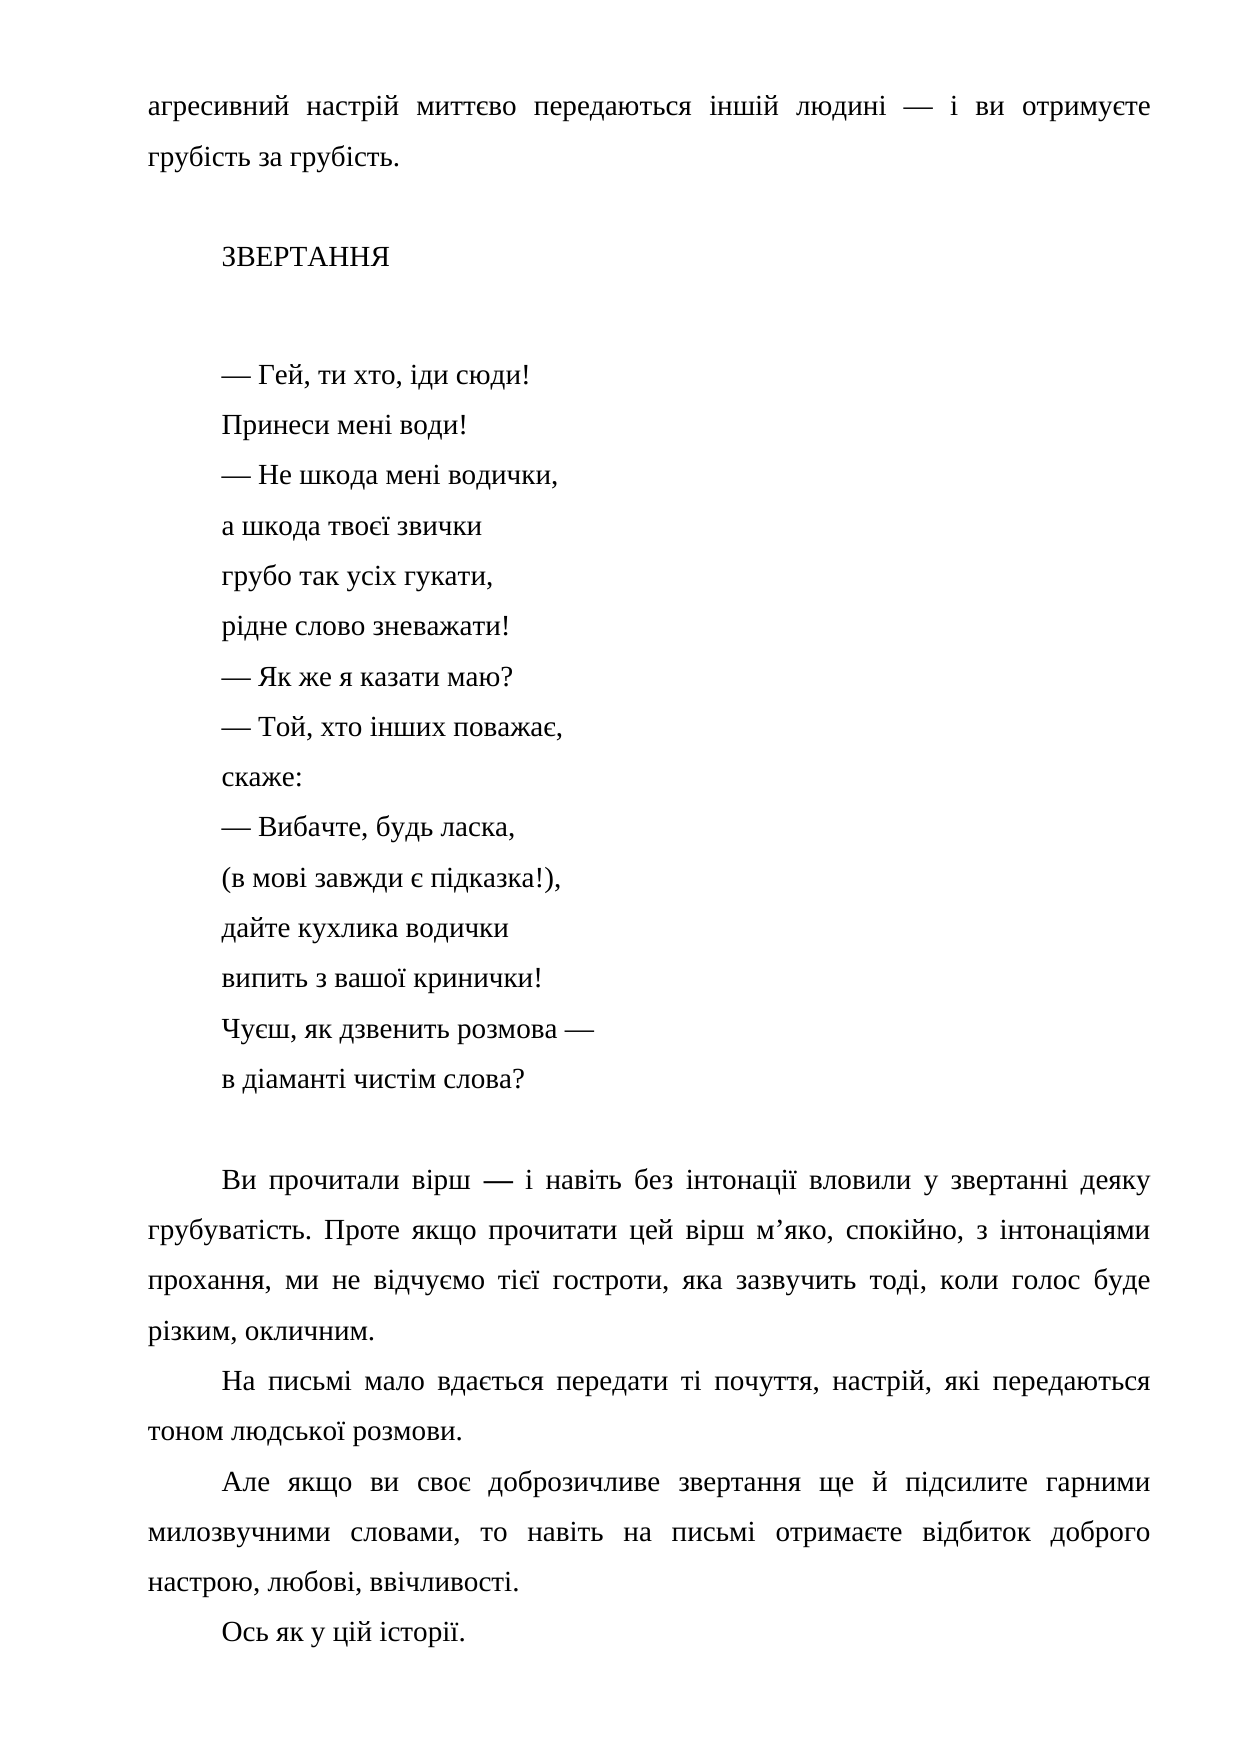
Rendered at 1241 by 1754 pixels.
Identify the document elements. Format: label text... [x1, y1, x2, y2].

text в діаманті чистім слова? [148, 1061, 1152, 1095]
text випить з вашої кринички! [148, 961, 1152, 994]
text грубо так усіх гукати, [148, 558, 1152, 592]
text скаже: [148, 759, 1152, 793]
text рідне слово зневажати! [148, 608, 1152, 642]
text — Той, хто інших поважає, [148, 709, 1152, 742]
text ЗВЕРТАННЯ [148, 239, 1152, 273]
text а шкода твоєї звички [148, 508, 1152, 541]
text — Вибачте, будь ласка, [148, 809, 1152, 843]
text — Гей, ти хто, іди сюди! [148, 357, 1152, 390]
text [148, 88, 1152, 172]
text (в мові завжди є підказка!), [148, 860, 1152, 893]
text Ви прочитали вірш — і навіть без інтонації вловили у звертанні деяку грубуватість. Проте якщо прочитати цей вірш м’яко, спокійно, з інтонаціями прохання, ми не відчуємо тієї гостроти, яка зазвучить тоді, коли голос буде різким, окличним. [148, 1162, 1152, 1346]
text Принеси мені води! [148, 407, 1152, 441]
text дайте кухлика водички [148, 910, 1152, 944]
text Але якщо ви своє доброзичливе звертання ще й підсилите гарними милозвучними словами, то навіть на письмі отримаєте відбиток доброго настрою, любові, ввічливості. [148, 1464, 1152, 1598]
text — Як же я казати маю? [148, 659, 1152, 692]
text Ось як у цій історії. [148, 1614, 1152, 1648]
text Чуєш, як дзвенить розмова — [148, 1011, 1152, 1044]
text — Не шкода мені водички, [148, 457, 1152, 491]
text На письмі мало вдається передати ті почуття, настрій, які передаються тоном людської розмови. [148, 1363, 1152, 1447]
